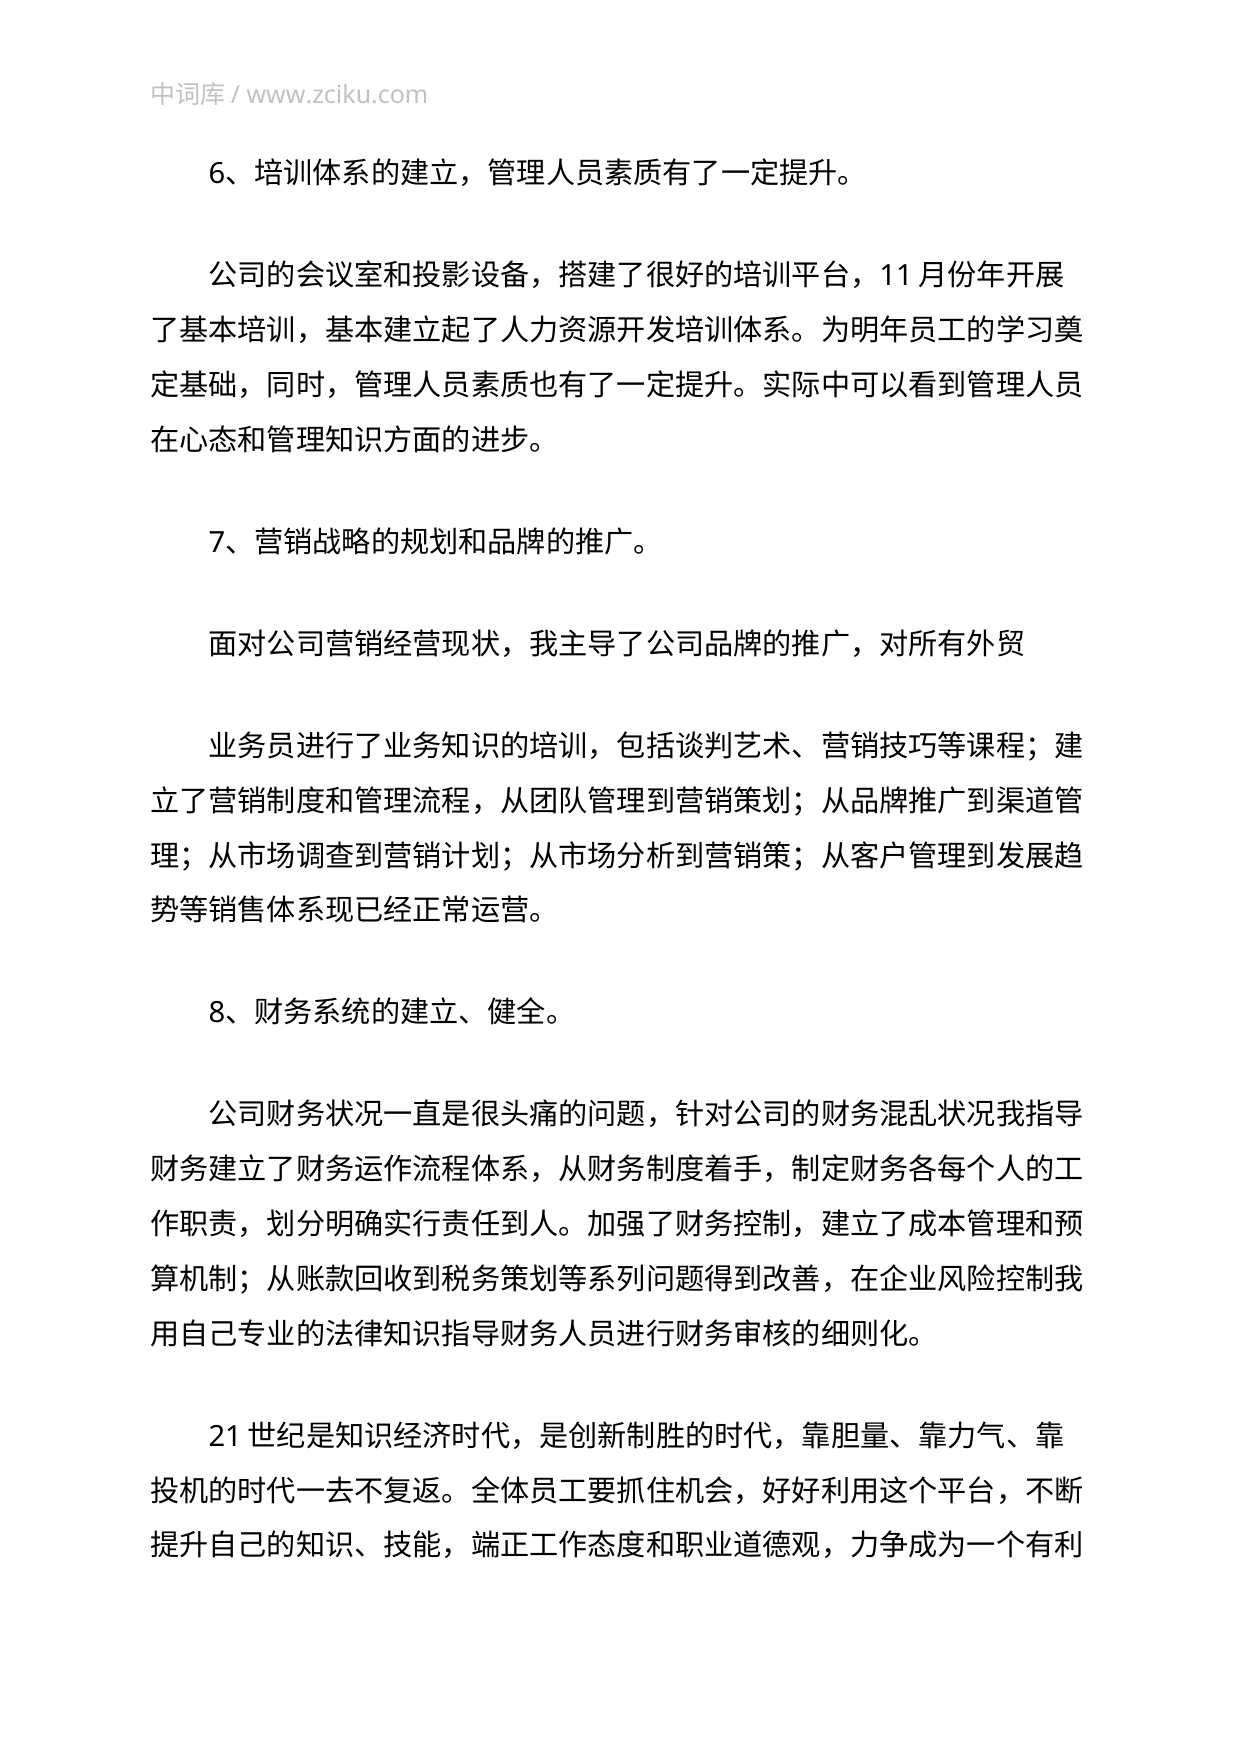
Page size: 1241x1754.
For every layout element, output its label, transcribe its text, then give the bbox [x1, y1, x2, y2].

text 公司财务状况一直是很头痛的问题，针对公司的财务混乱状况我指导财务建立了财务运作流程体系，从财务制度着手，制定财务各每个人的工作职责，划分明确实行责任到人。加强了财务控制，建立了成本管理和预算机制；从账款回收到税务策划等系列问题得到改善，在企业风险控制我用自己专业的法律知识指导财务人员进行财务审核的细则化。 [150, 1091, 1090, 1353]
text 面对公司营销经营现状，我主导了公司品牌的推广，对所有外贸 [150, 621, 1090, 663]
text 8、财务系统的建立、健全。 [150, 989, 1090, 1031]
text 业务员进行了业务知识的培训，包括谈判艺术、营销技巧等课程；建立了营销制度和管理流程，从团队管理到营销策划；从品牌推广到渠道管理；从市场调查到营销计划；从市场分析到营销策；从客户管理到发展趋势等销售体系现已经正常运营。 [150, 722, 1090, 929]
text 7、营销战略的规划和品牌的推广。 [150, 518, 1090, 561]
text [150, 1412, 1090, 1564]
text 6、培训体系的建立，管理人员素质有了一定提升。 [150, 150, 1090, 192]
text 公司的会议室和投影设备，搭建了很好的培训平台，11月份年开展了基本培训，基本建立起了人力资源开发培训体系。为明年员工的学习奠定基础，同时，管理人员素质也有了一定提升。实际中可以看到管理人员在心态和管理知识方面的进步。 [150, 252, 1090, 459]
